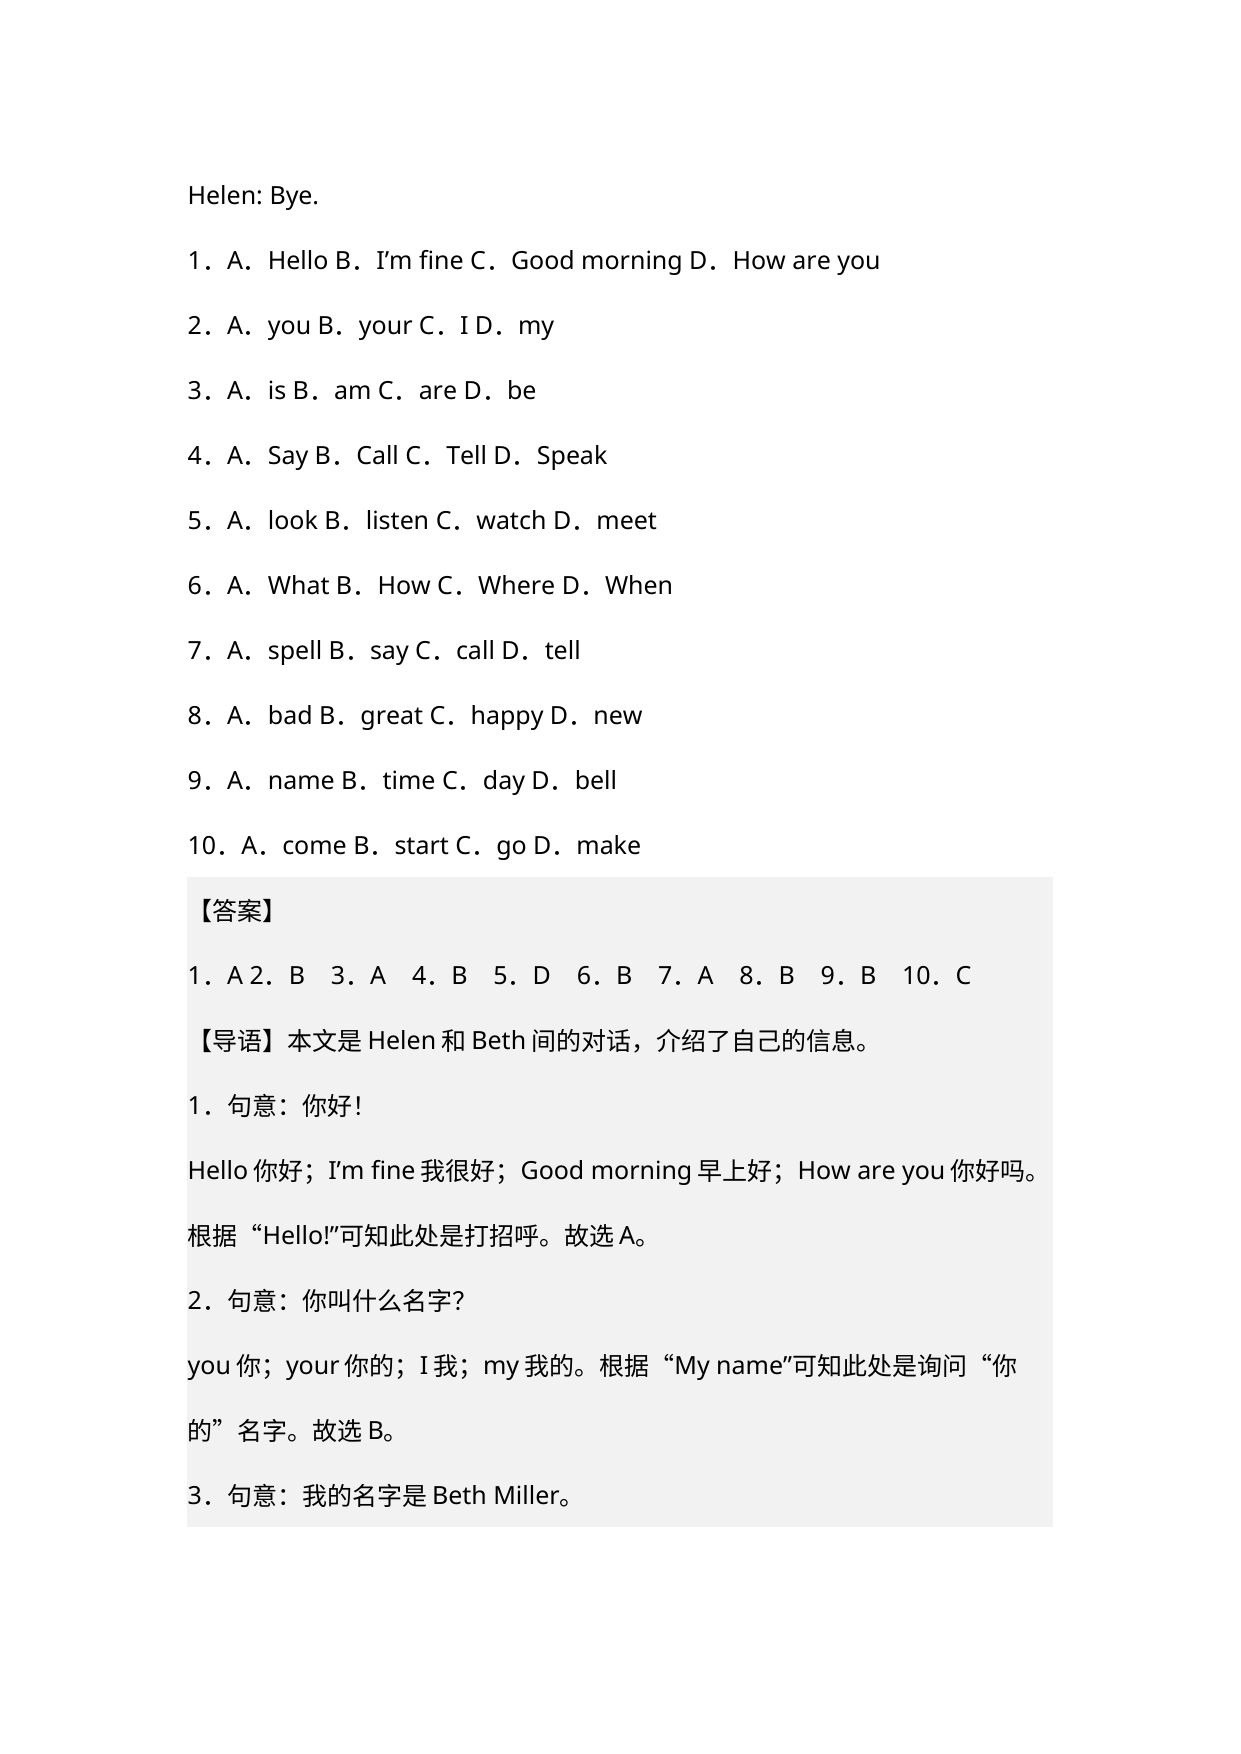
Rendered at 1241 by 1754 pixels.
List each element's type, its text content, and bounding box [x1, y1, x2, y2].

text 7．A．spell B．say C．call D．tell [187, 617, 1053, 682]
text 【答案】 [187, 877, 1053, 942]
text 3．A．is B．am C．are D．be [187, 357, 1053, 422]
text 【导语】本文是Helen和Beth间的对话，介绍了自己的信息。 [187, 1007, 1053, 1072]
text Hello你好；I’m fine我很好；Good morning早上好；How are you你好吗。根据“Hello!”可知此处是打招呼。故选A。 [187, 1137, 1053, 1267]
text 6．A．What B．How C．Where D．When [187, 552, 1053, 617]
text 1．句意：你好！ [187, 1072, 1053, 1137]
text 4．A．Say B．Call C．Tell D．Speak [187, 422, 1053, 487]
text Helen: Bye. [187, 162, 1053, 227]
text 1．A 2．B 3．A 4．B 5．D 6．B 7．A 8．B 9．B 10．C [187, 942, 1053, 1007]
text 10．A．come B．start C．go D．make [187, 812, 1053, 877]
text you你；your你的；I我；my我的。根据“My name”可知此处是询问“你的”名字。故选B。 [187, 1332, 1053, 1462]
text 2．A．you B．your C．I D．my [187, 292, 1053, 357]
text 5．A．look B．listen C．watch D．meet [187, 487, 1053, 552]
text 9．A．name B．time C．day D．bell [187, 747, 1053, 812]
text 2．句意：你叫什么名字？ [187, 1267, 1053, 1332]
text 3．句意：我的名字是Beth Miller。 [187, 1462, 1053, 1527]
text 1．A．Hello B．I’m fine C．Good morning D．How are you [187, 227, 1053, 292]
text 8．A．bad B．great C．happy D．new [187, 682, 1053, 747]
